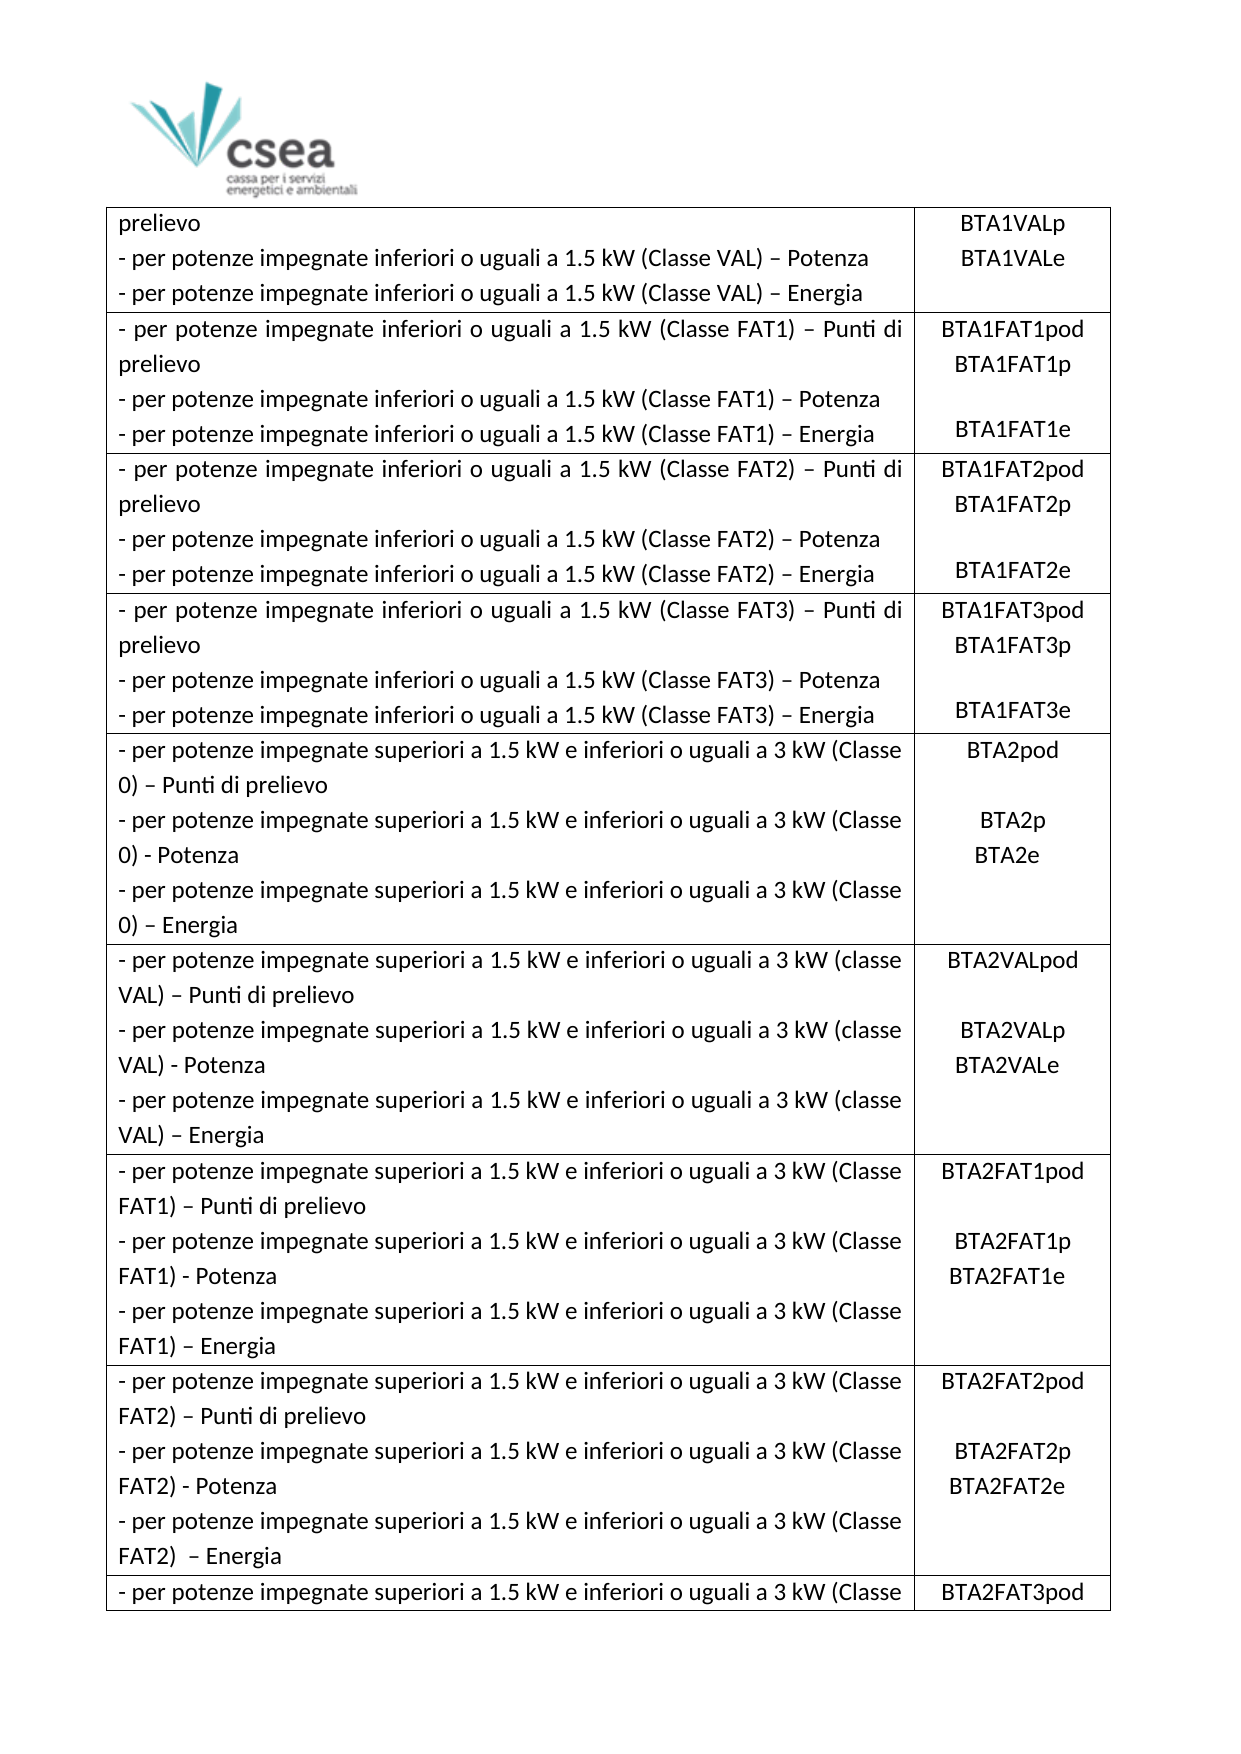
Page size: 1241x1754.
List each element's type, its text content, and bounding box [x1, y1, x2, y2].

table_cell BTA2FAT2pod BTA2FAT2p BTA2FAT2e [915, 1366, 1110, 1575]
table_cell BTA1FAT2pod BTA1FAT2p BTA1FAT2e [915, 454, 1110, 593]
table_cell - per potenze impegnate inferiori o uguali a 1.5 kW (Classe FAT3) – Punti di prelievo - per potenze impegnate inferiori o uguali a 1.5 kW (Classe FAT3) – Potenza - per potenze impegnate inferiori o uguali a 1.5 kW (Classe FAT3) – Energia [107, 594, 914, 733]
picture [118, 73, 369, 207]
table_cell - per potenze impegnate superiori a 1.5 kW e inferiori o uguali a 3 kW (Classe FAT1) – Punti di prelievo - per potenze impegnate superiori a 1.5 kW e inferiori o uguali a 3 kW (Classe FAT1) - Potenza - per potenze impegnate superiori a 1.5 kW e inferiori o uguali a 3 kW (Classe FAT1) – Energia [107, 1155, 914, 1364]
table_cell BTA1VALpod BTA1VALp BTA1VALe [915, 208, 1110, 312]
table_cell BTA2VALpod BTA2VALp BTA2VALe [915, 945, 1110, 1154]
table_cell BTA1FAT3pod BTA1FAT3p BTA1FAT3e [915, 594, 1110, 733]
table_cell - per potenze impegnate superiori a 1.5 kW e inferiori o uguali a 3 kW (Classe FAT2) – Punti di prelievo - per potenze impegnate superiori a 1.5 kW e inferiori o uguali a 3 kW (Classe FAT2) - Potenza - per potenze impegnate superiori a 1.5 kW e inferiori o uguali a 3 kW (Classe FAT2) – Energia [107, 1366, 914, 1575]
table_cell BTA2FAT1pod BTA2FAT1p BTA2FAT1e [915, 1155, 1110, 1364]
table_cell BTA1FAT1pod BTA1FAT1p BTA1FAT1e [915, 313, 1110, 452]
table_cell BTA2pod BTA2p BTA2e [915, 734, 1110, 944]
table_cell - per potenze impegnate superiori a 1.5 kW e inferiori o uguali a 3 kW (Classe 0) – Punti di prelievo - per potenze impegnate superiori a 1.5 kW e inferiori o uguali a 3 kW (Classe 0) - Potenza - per potenze impegnate superiori a 1.5 kW e inferiori o uguali a 3 kW (Classe 0) – Energia [107, 734, 914, 944]
table_cell - per potenze impegnate inferiori o uguali a 1.5 kW (Classe FAT2) – Punti di prelievo - per potenze impegnate inferiori o uguali a 1.5 kW (Classe FAT2) – Potenza - per potenze impegnate inferiori o uguali a 1.5 kW (Classe FAT2) – Energia [107, 454, 914, 593]
table_cell - per potenze impegnate inferiori o uguali a 1.5 kW (Classe FAT1) – Punti di prelievo - per potenze impegnate inferiori o uguali a 1.5 kW (Classe FAT1) – Potenza - per potenze impegnate inferiori o uguali a 1.5 kW (Classe FAT1) – Energia [107, 313, 914, 452]
table_cell - per potenze impegnate superiori a 1.5 kW e inferiori o uguali a 3 kW (classe VAL) – Punti di prelievo - per potenze impegnate superiori a 1.5 kW e inferiori o uguali a 3 kW (classe VAL) - Potenza - per potenze impegnate superiori a 1.5 kW e inferiori o uguali a 3 kW (classe VAL) – Energia [107, 945, 914, 1154]
table_cell BTA2FAT3pod BTA2FAT3p BTA2FAT3e [915, 1576, 1110, 1610]
